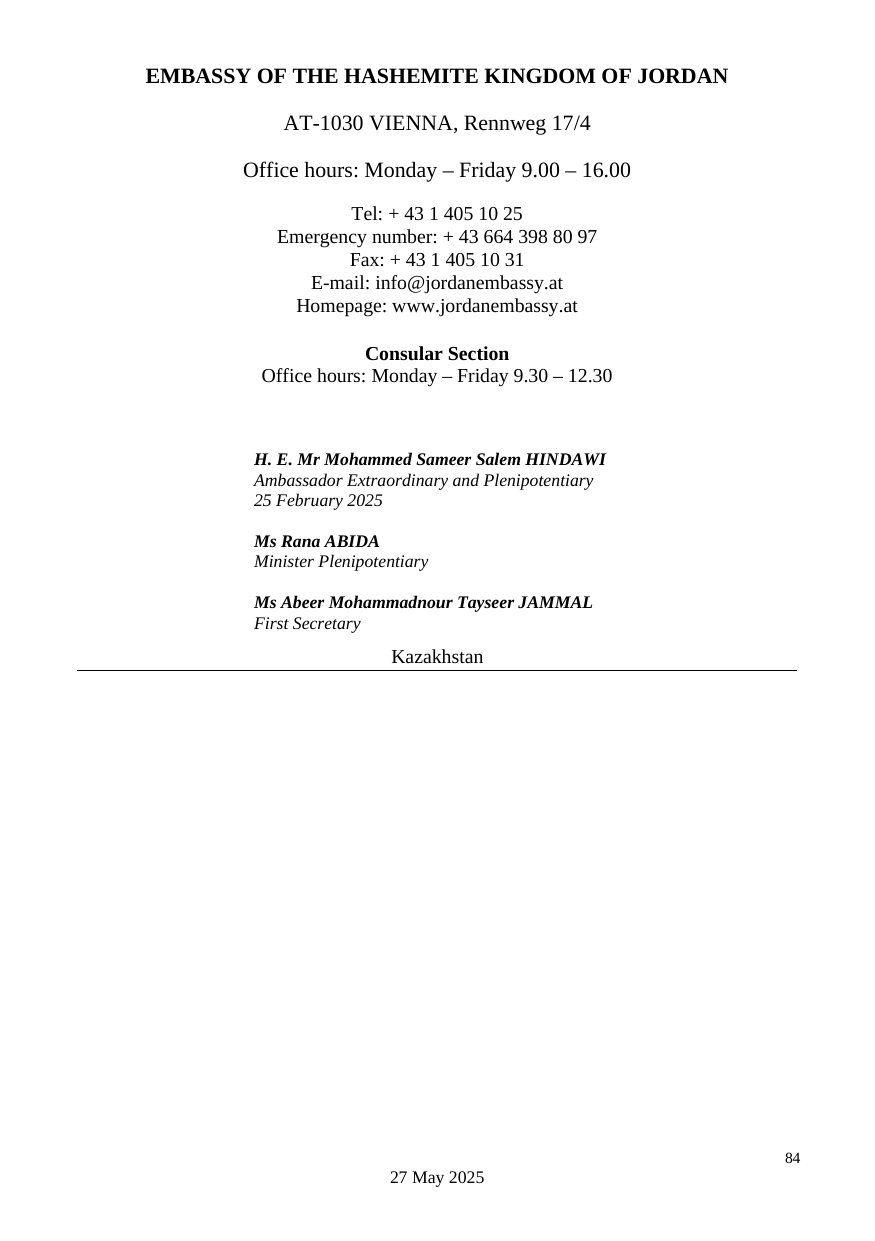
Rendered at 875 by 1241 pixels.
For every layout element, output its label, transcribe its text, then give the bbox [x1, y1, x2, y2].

text First Secretary [77, 613, 797, 633]
text Ms Abeer Mohammadnour Tayseer JAMMAL [254, 592, 797, 613]
text AT-1030 VIENNA, Rennweg 17/4 [77, 110, 797, 136]
text Consular Section [77, 341, 797, 364]
text 25 February 2025 [77, 490, 797, 510]
text EMBASSY OF THE HASHEMITE KINGDOM OF JORDAN [77, 63, 797, 88]
text Fax: + 43 1 405 10 31 [77, 248, 797, 271]
text Office hours: Monday – Friday 9.00 – 16.00 [77, 157, 797, 183]
text Homepage: www.jordanembassy.at [77, 294, 797, 316]
text Tel: + 43 1 405 10 25 [77, 202, 797, 225]
text H. E. Mr Mohammed Sameer Salem HINDAWI [254, 449, 797, 469]
text Ms Rana ABIDA [254, 531, 797, 551]
text Ambassador Extraordinary and Plenipotentiary [77, 469, 797, 490]
text Emergency number: + 43 664 398 80 97 [77, 225, 797, 248]
text Kazakhstan [77, 645, 797, 670]
text Office hours: Monday – Friday 9.30 – 12.30 [77, 364, 797, 387]
text Minister Plenipotentiary [77, 551, 797, 571]
text E-mail: info@jordanembassy.at [77, 271, 797, 294]
